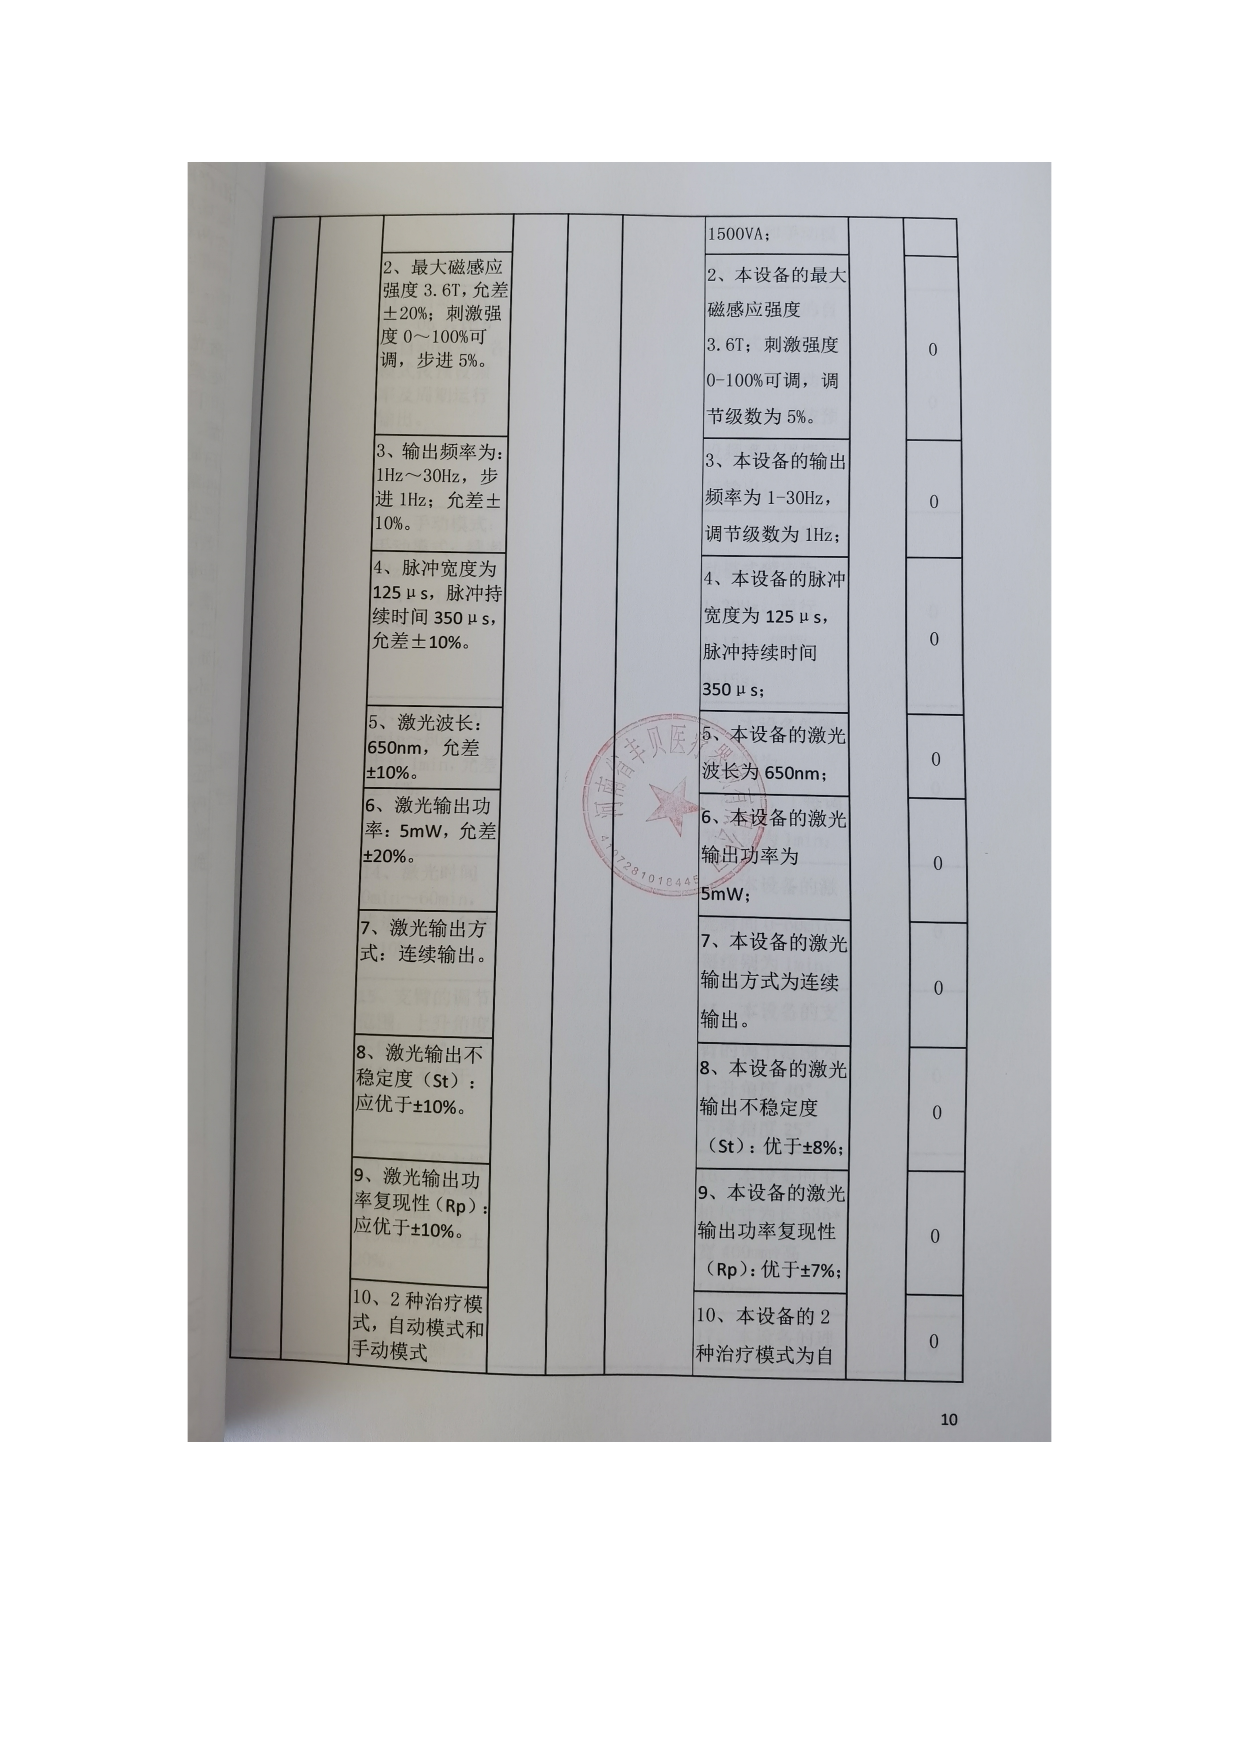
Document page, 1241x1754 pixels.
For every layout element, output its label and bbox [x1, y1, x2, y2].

picture [187, 162, 1052, 1442]
